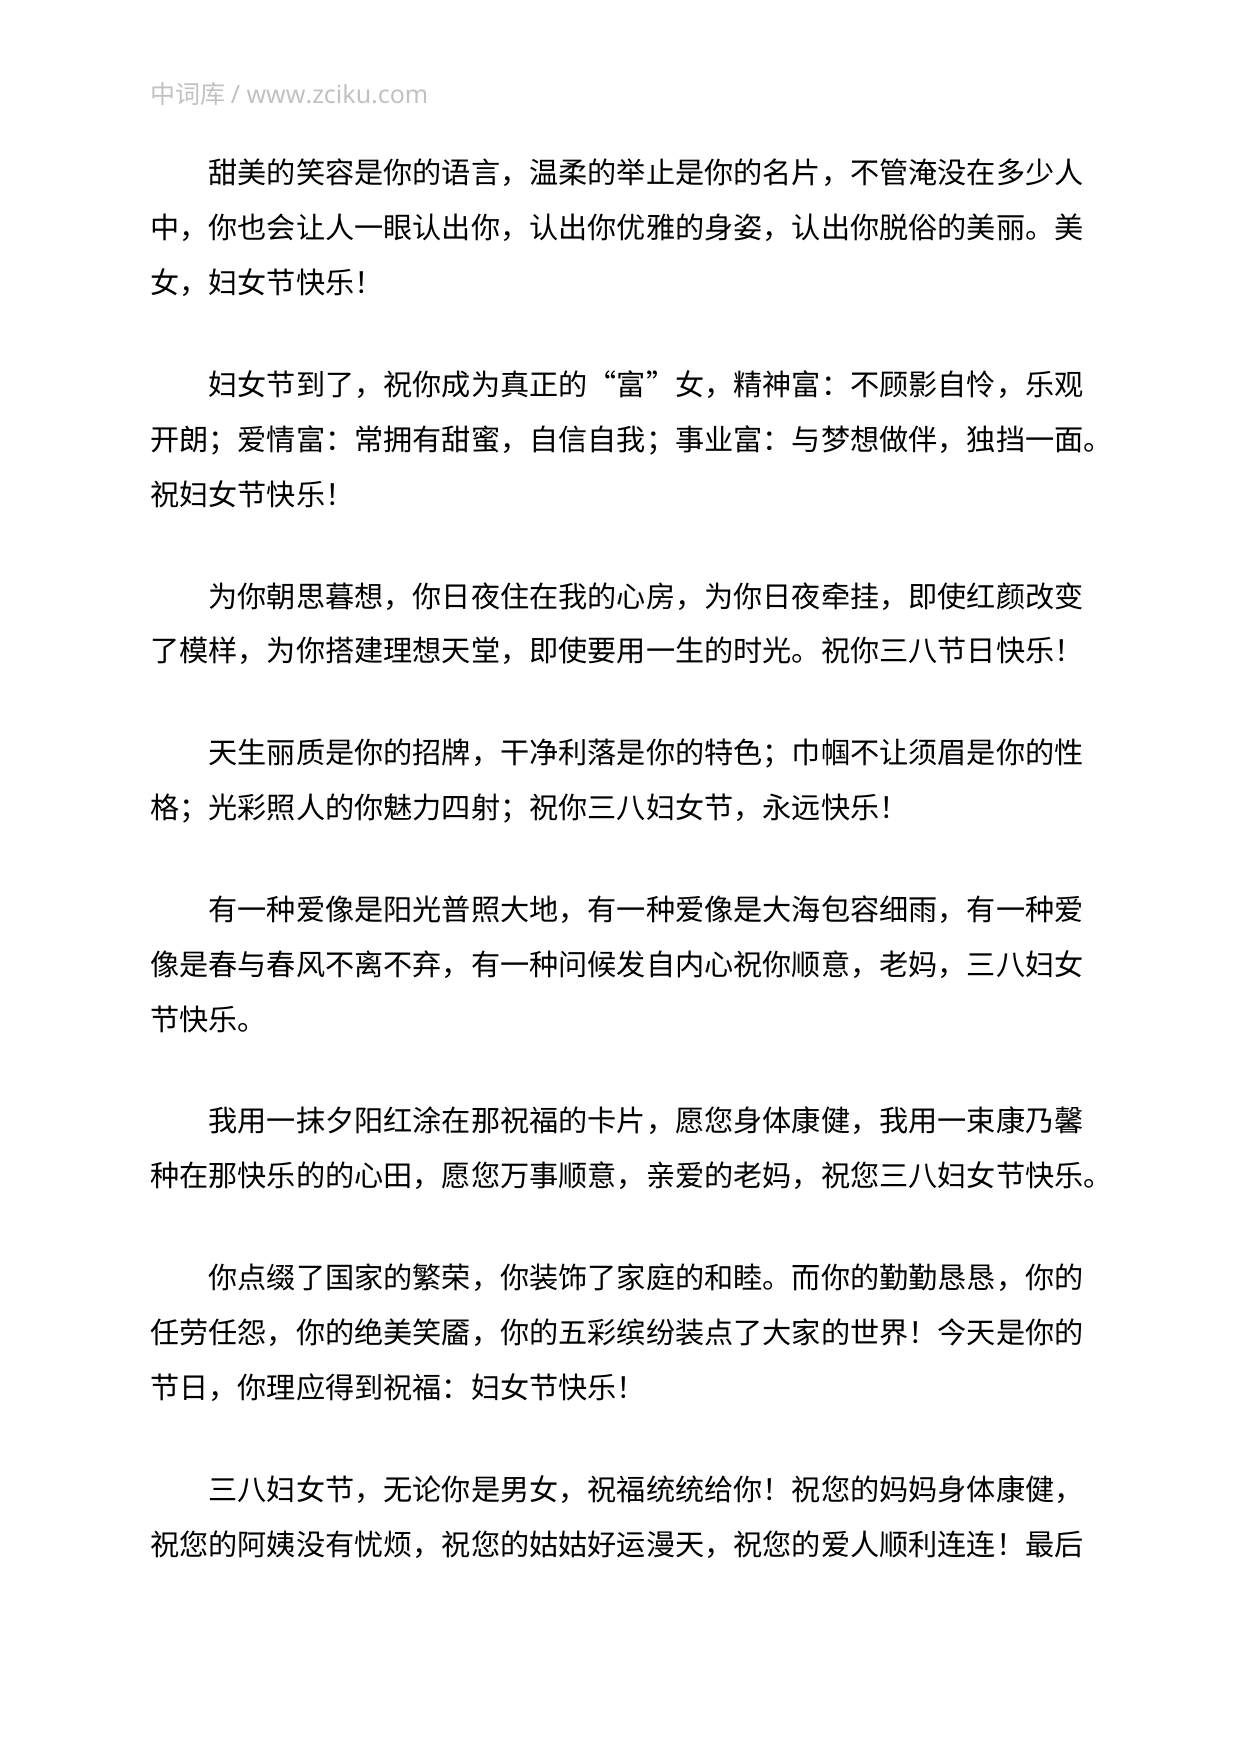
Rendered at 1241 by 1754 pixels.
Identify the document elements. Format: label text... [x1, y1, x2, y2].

text 甜美的笑容是你的语言，温柔的举止是你的名片，不管淹没在多少人中，你也会让人一眼认出你，认出你优雅的身姿，认出你脱俗的美丽。美女，妇女节快乐！ [150, 150, 1090, 302]
text 有一种爱像是阳光普照大地，有一种爱像是大海包容细雨，有一种爱像是春与春风不离不弃，有一种问候发自内心祝你顺意，老妈，三八妇女节快乐。 [150, 886, 1090, 1038]
text 妇女节到了，祝你成为真正的“富”女，精神富：不顾影自怜，乐观开朗；爱情富：常拥有甜蜜，自信自我；事业富：与梦想做伴，独挡一面。祝妇女节快乐！ [150, 362, 1090, 514]
text 为你朝思暮想，你日夜住在我的心房，为你日夜牵挂，即使红颜改变了模样，为你搭建理想天堂，即使要用一生的时光。祝你三八节日快乐！ [150, 573, 1090, 670]
text 天生丽质是你的招牌，干净利落是你的特色；巾帼不让须眉是你的性格；光彩照人的你魅力四射；祝你三八妇女节，永远快乐！ [150, 730, 1090, 827]
text 你点缀了国家的繁荣，你装饰了家庭的和睦。而你的勤勤恳恳，你的任劳任怨，你的绝美笑靥，你的五彩缤纷装点了大家的世界！今天是你的节日，你理应得到祝福：妇女节快乐！ [150, 1255, 1090, 1407]
text 我用一抹夕阳红涂在那祝福的卡片，愿您身体康健，我用一束康乃馨种在那快乐的的心田，愿您万事顺意，亲爱的老妈，祝您三八妇女节快乐。 [150, 1098, 1090, 1195]
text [150, 1466, 1090, 1563]
